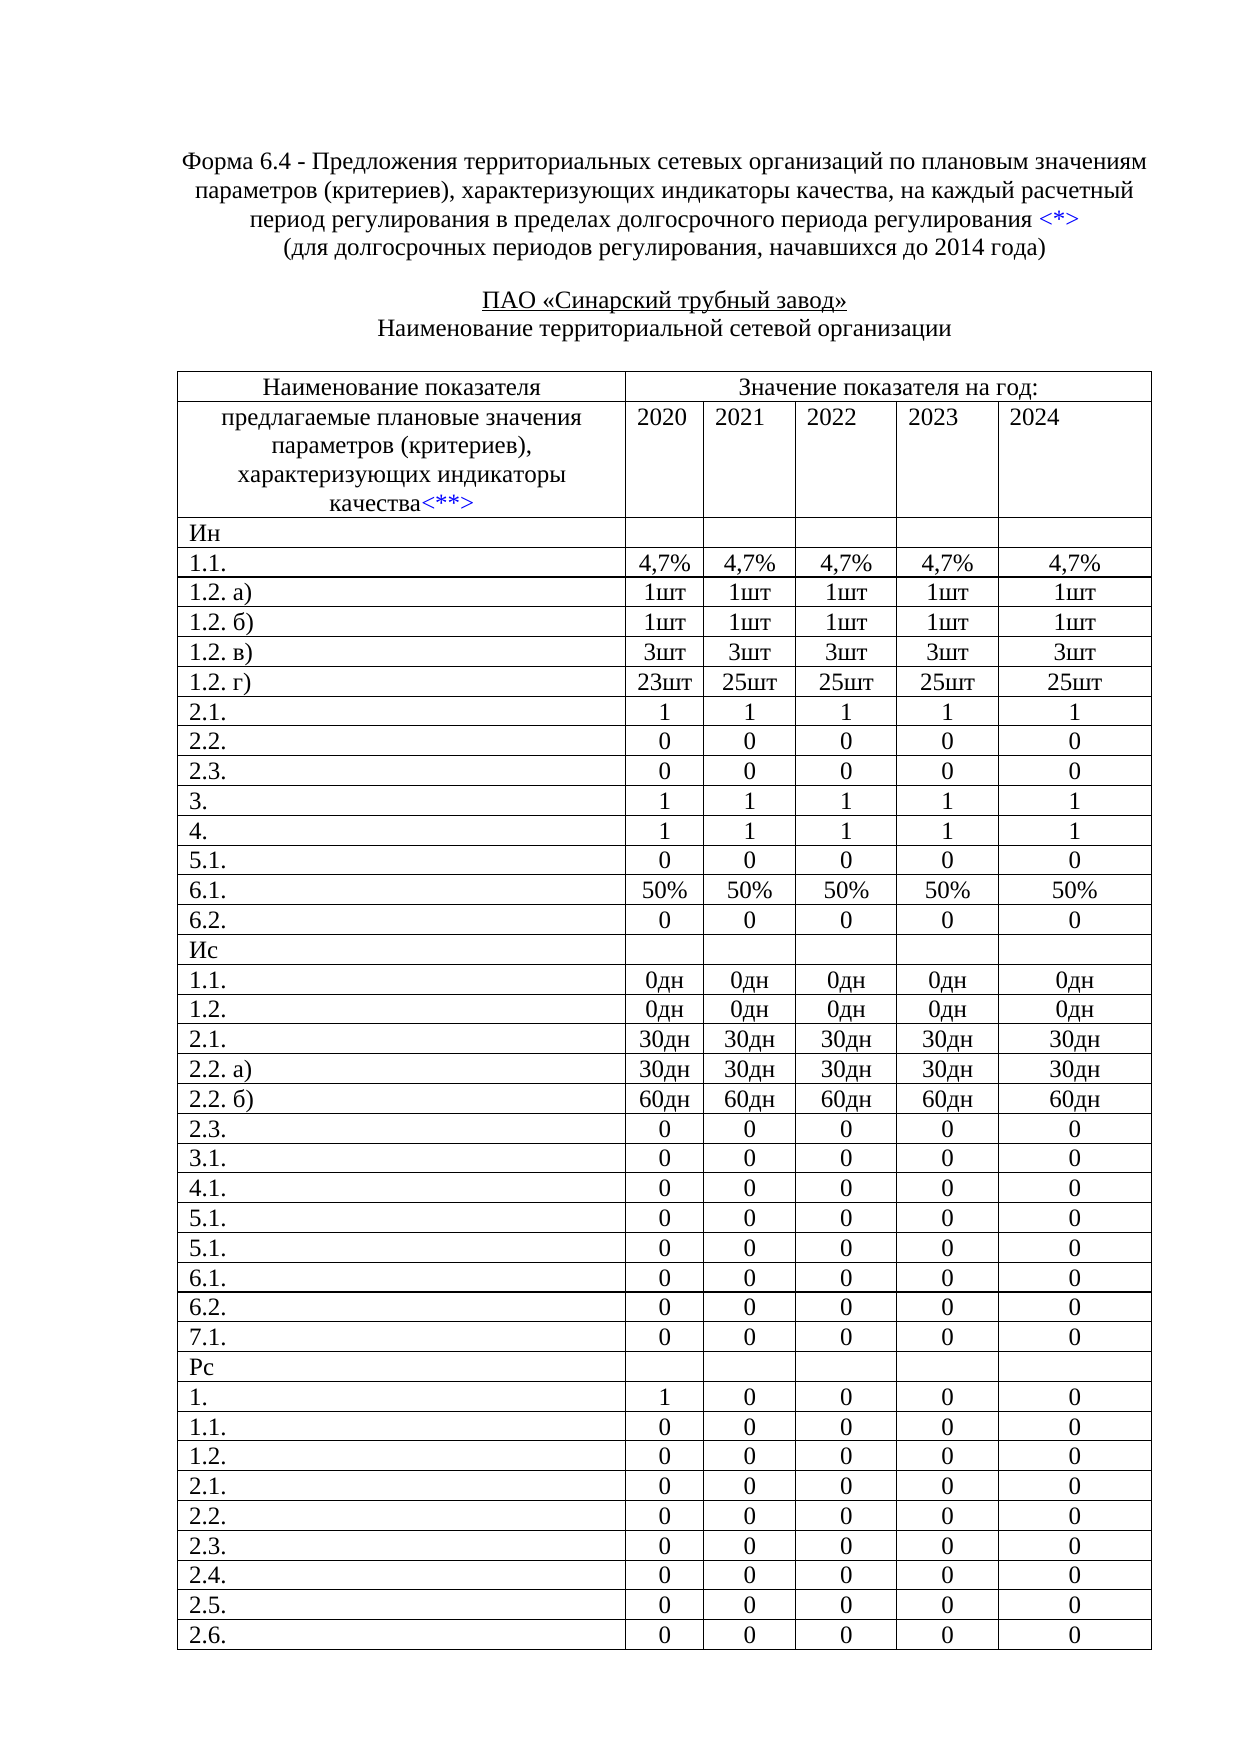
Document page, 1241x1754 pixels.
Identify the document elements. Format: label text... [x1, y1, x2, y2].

table_cell 30дн [796, 1054, 896, 1083]
table_cell 2.4. [178, 1561, 625, 1589]
table_cell [704, 935, 795, 964]
table_cell 7.1. [178, 1322, 625, 1351]
table_cell 0 [704, 1382, 795, 1411]
table_cell 30дн [999, 1024, 1151, 1053]
table_cell 0дн [626, 995, 703, 1023]
table_cell 2.2. а) [178, 1054, 625, 1083]
table_cell 1шт [704, 578, 795, 606]
table_cell 30дн [626, 1054, 703, 1083]
table_cell 0дн [796, 965, 896, 993]
table_cell 0 [626, 1173, 703, 1202]
table_cell 1шт [704, 607, 795, 636]
table_cell 0 [796, 1322, 896, 1351]
table_cell 2.1. [178, 1024, 625, 1053]
table_cell 0 [626, 1441, 703, 1470]
table_cell 0 [704, 756, 795, 785]
table_cell 50% [999, 875, 1151, 904]
table_cell 0 [897, 1322, 998, 1351]
text Наименование территориальной сетевой организации [177, 313, 1152, 342]
table_cell 4,7% [897, 548, 998, 576]
table_cell 0 [704, 1144, 795, 1172]
table_cell 0 [626, 756, 703, 785]
table_cell 2.2. б) [178, 1084, 625, 1113]
table_cell 0 [897, 1293, 998, 1321]
table_cell 0 [897, 1173, 998, 1202]
table_cell 1 [999, 786, 1151, 815]
table_cell 60дн [999, 1084, 1151, 1113]
table_cell 0 [796, 1114, 896, 1142]
table_cell 0 [796, 1620, 896, 1649]
table_cell 1шт [999, 607, 1151, 636]
table_cell 0 [704, 1441, 795, 1470]
table_cell 1.2. [178, 995, 625, 1023]
table_cell 3шт [999, 637, 1151, 666]
table_cell 0 [704, 1233, 795, 1262]
table_cell 0 [999, 1322, 1151, 1351]
table_cell 0дн [897, 965, 998, 993]
table_cell 1 [796, 697, 896, 725]
table_cell [626, 518, 703, 547]
table_cell 60дн [704, 1084, 795, 1113]
table_cell [897, 935, 998, 964]
table_cell 1 [626, 697, 703, 725]
table_cell 0 [999, 1441, 1151, 1470]
table_cell [626, 1352, 703, 1381]
table_cell 0 [704, 1531, 795, 1559]
table_cell 0 [626, 1561, 703, 1589]
table_cell 4,7% [999, 548, 1151, 576]
text Форма 6.4 - Предложения территориальных сетевых организаций по плановым значениям параметров (критериев), характеризующих индикаторы качества, на каждый расчетный [177, 146, 1152, 204]
table_cell [796, 1352, 896, 1381]
table_cell 3. [178, 786, 625, 815]
table_cell 0 [897, 1531, 998, 1559]
table_cell 30дн [626, 1024, 703, 1053]
table_cell 3.1. [178, 1144, 625, 1172]
table_cell 0дн [704, 965, 795, 993]
table_cell 0 [897, 1620, 998, 1649]
table_cell 1 [704, 786, 795, 815]
table_cell 0 [626, 1471, 703, 1500]
table_cell 5.1. [178, 846, 625, 874]
table_cell 0 [897, 1501, 998, 1530]
table_cell 0 [796, 756, 896, 785]
table_cell 0 [626, 905, 703, 934]
table_cell 0 [897, 1114, 998, 1142]
table_cell 0 [999, 905, 1151, 934]
table_cell 0 [704, 1620, 795, 1649]
table_cell 1 [999, 816, 1151, 844]
table_cell [999, 1352, 1151, 1381]
table_cell 0 [626, 1263, 703, 1291]
table_cell 4,7% [704, 548, 795, 576]
table_cell 1 [999, 697, 1151, 725]
table_cell 0 [897, 1263, 998, 1291]
table_cell 0 [897, 1233, 998, 1262]
table_cell 25шт [999, 667, 1151, 696]
table_cell 0 [626, 726, 703, 755]
table_cell Ис [178, 935, 625, 964]
table_cell [704, 1352, 795, 1381]
table_cell 1шт [796, 607, 896, 636]
table_cell 0 [999, 1173, 1151, 1202]
table_cell 0 [626, 1233, 703, 1262]
table_cell 30дн [796, 1024, 896, 1053]
table_cell 0 [704, 1412, 795, 1440]
table_cell 1шт [999, 578, 1151, 606]
table_cell 1 [796, 816, 896, 844]
table_cell 1шт [897, 607, 998, 636]
table_cell [796, 518, 896, 547]
table_cell Ин [178, 518, 625, 547]
table_cell 2.1. [178, 697, 625, 725]
text (для долгосрочных периодов регулирования, начавшихся до 2014 года) [177, 232, 1152, 261]
table_cell 0 [796, 1412, 896, 1440]
table_cell 0 [999, 1561, 1151, 1589]
text период регулирования в пределах долгосрочного периода регулирования <*> [177, 204, 1152, 232]
table_cell 1.1. [178, 965, 625, 993]
table_cell 1 [796, 786, 896, 815]
table_cell 1 [704, 816, 795, 844]
table_cell 0 [704, 1590, 795, 1619]
table_cell 5.1. [178, 1233, 625, 1262]
table_cell 4.1. [178, 1173, 625, 1202]
table_cell 0 [999, 1412, 1151, 1440]
table_cell 2.3. [178, 1114, 625, 1142]
table_cell 30дн [897, 1024, 998, 1053]
table_cell 6.2. [178, 905, 625, 934]
table_cell 2024 [999, 402, 1151, 517]
table_cell 0 [897, 1590, 998, 1619]
table_cell 0 [999, 1233, 1151, 1262]
table_cell 1шт [626, 607, 703, 636]
table_cell 6.2. [178, 1293, 625, 1321]
table_cell 1 [626, 1382, 703, 1411]
table_cell 0 [999, 1144, 1151, 1172]
table_cell 0 [999, 1590, 1151, 1619]
table_cell 0 [796, 1561, 896, 1589]
table_cell 0 [796, 1590, 896, 1619]
table_cell 0 [626, 1144, 703, 1172]
table_cell 3шт [626, 637, 703, 666]
table_cell 1.2. г) [178, 667, 625, 696]
table_cell 0 [999, 1203, 1151, 1232]
table_cell 0 [626, 1501, 703, 1530]
table_cell 0 [897, 1471, 998, 1500]
table_cell 30дн [704, 1054, 795, 1083]
table_header Значение показателя на год: [626, 372, 1151, 401]
table_cell 1 [704, 697, 795, 725]
table_cell 60дн [626, 1084, 703, 1113]
table_cell предлагаемые плановые значения параметров (критериев), характеризующих индикаторы качества<**> [178, 402, 625, 517]
table_cell 60дн [897, 1084, 998, 1113]
table_cell 0 [796, 1173, 896, 1202]
table_cell 0 [704, 1471, 795, 1500]
table_cell 0 [704, 1173, 795, 1202]
table_cell [796, 935, 896, 964]
table_cell 3шт [897, 637, 998, 666]
table_cell 60дн [796, 1084, 896, 1113]
table_cell 4,7% [796, 548, 896, 576]
table_cell 0 [796, 1441, 896, 1470]
table_cell 0 [704, 1561, 795, 1589]
table_cell 2020 [626, 402, 703, 517]
table_header Наименование показателя [178, 372, 625, 401]
table_cell 2.3. [178, 756, 625, 785]
table_cell 4,7% [626, 548, 703, 576]
table_cell 50% [796, 875, 896, 904]
table_cell 2.2. [178, 1501, 625, 1530]
table_cell 0 [704, 1203, 795, 1232]
table_cell 2022 [796, 402, 896, 517]
table_cell 50% [897, 875, 998, 904]
table_cell 4. [178, 816, 625, 844]
table_cell 0 [999, 1620, 1151, 1649]
table_cell 0 [626, 1620, 703, 1649]
table_cell [704, 518, 795, 547]
table_cell 2021 [704, 402, 795, 517]
table_cell 2.3. [178, 1531, 625, 1559]
table_cell 1.2. а) [178, 578, 625, 606]
table_cell 0 [626, 1114, 703, 1142]
table_cell 0 [999, 726, 1151, 755]
table_cell 0 [999, 1471, 1151, 1500]
table_cell 1.1. [178, 548, 625, 576]
table_cell 1.2. в) [178, 637, 625, 666]
table_cell 0 [796, 1203, 896, 1232]
table_cell Pc [178, 1352, 625, 1381]
table_cell 0 [626, 1322, 703, 1351]
table_cell [897, 518, 998, 547]
table_cell 0 [626, 1203, 703, 1232]
table_cell 0 [704, 1322, 795, 1351]
table_cell 1шт [796, 578, 896, 606]
table_cell 0 [704, 846, 795, 874]
table_cell 1 [897, 816, 998, 844]
table_cell 1 [897, 697, 998, 725]
table_cell [897, 1352, 998, 1381]
table_cell 0 [796, 1471, 896, 1500]
table_cell 0 [704, 726, 795, 755]
table_cell 0 [897, 846, 998, 874]
table_cell 2.1. [178, 1471, 625, 1500]
table_cell 0 [999, 846, 1151, 874]
table_cell 2.6. [178, 1620, 625, 1649]
table_cell 0дн [999, 965, 1151, 993]
table_cell 0 [796, 1144, 896, 1172]
table_cell 0 [897, 1441, 998, 1470]
table_cell 0 [796, 1263, 896, 1291]
table_cell 0 [796, 1233, 896, 1262]
table_cell [626, 935, 703, 964]
table_cell 0 [796, 1531, 896, 1559]
table_cell 5.1. [178, 1203, 625, 1232]
table_cell 0 [897, 1412, 998, 1440]
table_cell 23шт [626, 667, 703, 696]
table_cell 0 [704, 905, 795, 934]
table_cell 0 [897, 726, 998, 755]
table_cell 0дн [897, 995, 998, 1023]
table_cell 0 [626, 846, 703, 874]
table_cell 50% [704, 875, 795, 904]
table_cell 0 [999, 1114, 1151, 1142]
table_cell 0 [999, 1293, 1151, 1321]
table_cell 25шт [704, 667, 795, 696]
table_cell 1 [626, 816, 703, 844]
table_cell 0 [704, 1263, 795, 1291]
table_cell 0 [704, 1114, 795, 1142]
table_cell 0 [999, 1382, 1151, 1411]
table_cell 0 [796, 726, 896, 755]
table_cell 0 [999, 756, 1151, 785]
table_cell 0 [999, 1263, 1151, 1291]
table_cell 1.1. [178, 1412, 625, 1440]
table_cell 0 [897, 1382, 998, 1411]
table_cell 0 [897, 1203, 998, 1232]
table_cell 0 [796, 846, 896, 874]
table_cell 1шт [626, 578, 703, 606]
table_cell 0 [796, 1293, 896, 1321]
table_cell 1 [626, 786, 703, 815]
table_cell 25шт [897, 667, 998, 696]
table_cell [999, 935, 1151, 964]
table_cell 0 [897, 1561, 998, 1589]
table_cell [999, 518, 1151, 547]
table_cell 3шт [796, 637, 896, 666]
text ПАО «Синарский трубный завод» [177, 285, 1152, 313]
table_cell 0 [897, 1144, 998, 1172]
table_cell 1 [897, 786, 998, 815]
table_cell 0 [626, 1412, 703, 1440]
table_cell 0 [704, 1501, 795, 1530]
table_cell 30дн [897, 1054, 998, 1083]
table_cell 0 [999, 1501, 1151, 1530]
table_cell 6.1. [178, 1263, 625, 1291]
table_cell 25шт [796, 667, 896, 696]
table_cell 0 [897, 756, 998, 785]
table_cell 30дн [704, 1024, 795, 1053]
table_cell 1.2. [178, 1441, 625, 1470]
table_cell 0 [796, 905, 896, 934]
table_cell 0дн [796, 995, 896, 1023]
table_cell 1. [178, 1382, 625, 1411]
table_cell 2.2. [178, 726, 625, 755]
table_cell 1шт [897, 578, 998, 606]
table_cell 50% [626, 875, 703, 904]
table_cell 0дн [999, 995, 1151, 1023]
table_cell 2023 [897, 402, 998, 517]
table_cell 0 [704, 1293, 795, 1321]
table_cell 0 [626, 1293, 703, 1321]
table_cell 30дн [999, 1054, 1151, 1083]
table_cell 0 [796, 1382, 896, 1411]
table_cell 0 [626, 1590, 703, 1619]
table_cell 0 [796, 1501, 896, 1530]
table_cell 1.2. б) [178, 607, 625, 636]
table_cell 2.5. [178, 1590, 625, 1619]
table_cell 0дн [704, 995, 795, 1023]
table_cell 0 [999, 1531, 1151, 1559]
table_cell 6.1. [178, 875, 625, 904]
table_cell 3шт [704, 637, 795, 666]
table_cell 0 [897, 905, 998, 934]
table_cell 0дн [626, 965, 703, 993]
table_cell 0 [626, 1531, 703, 1559]
